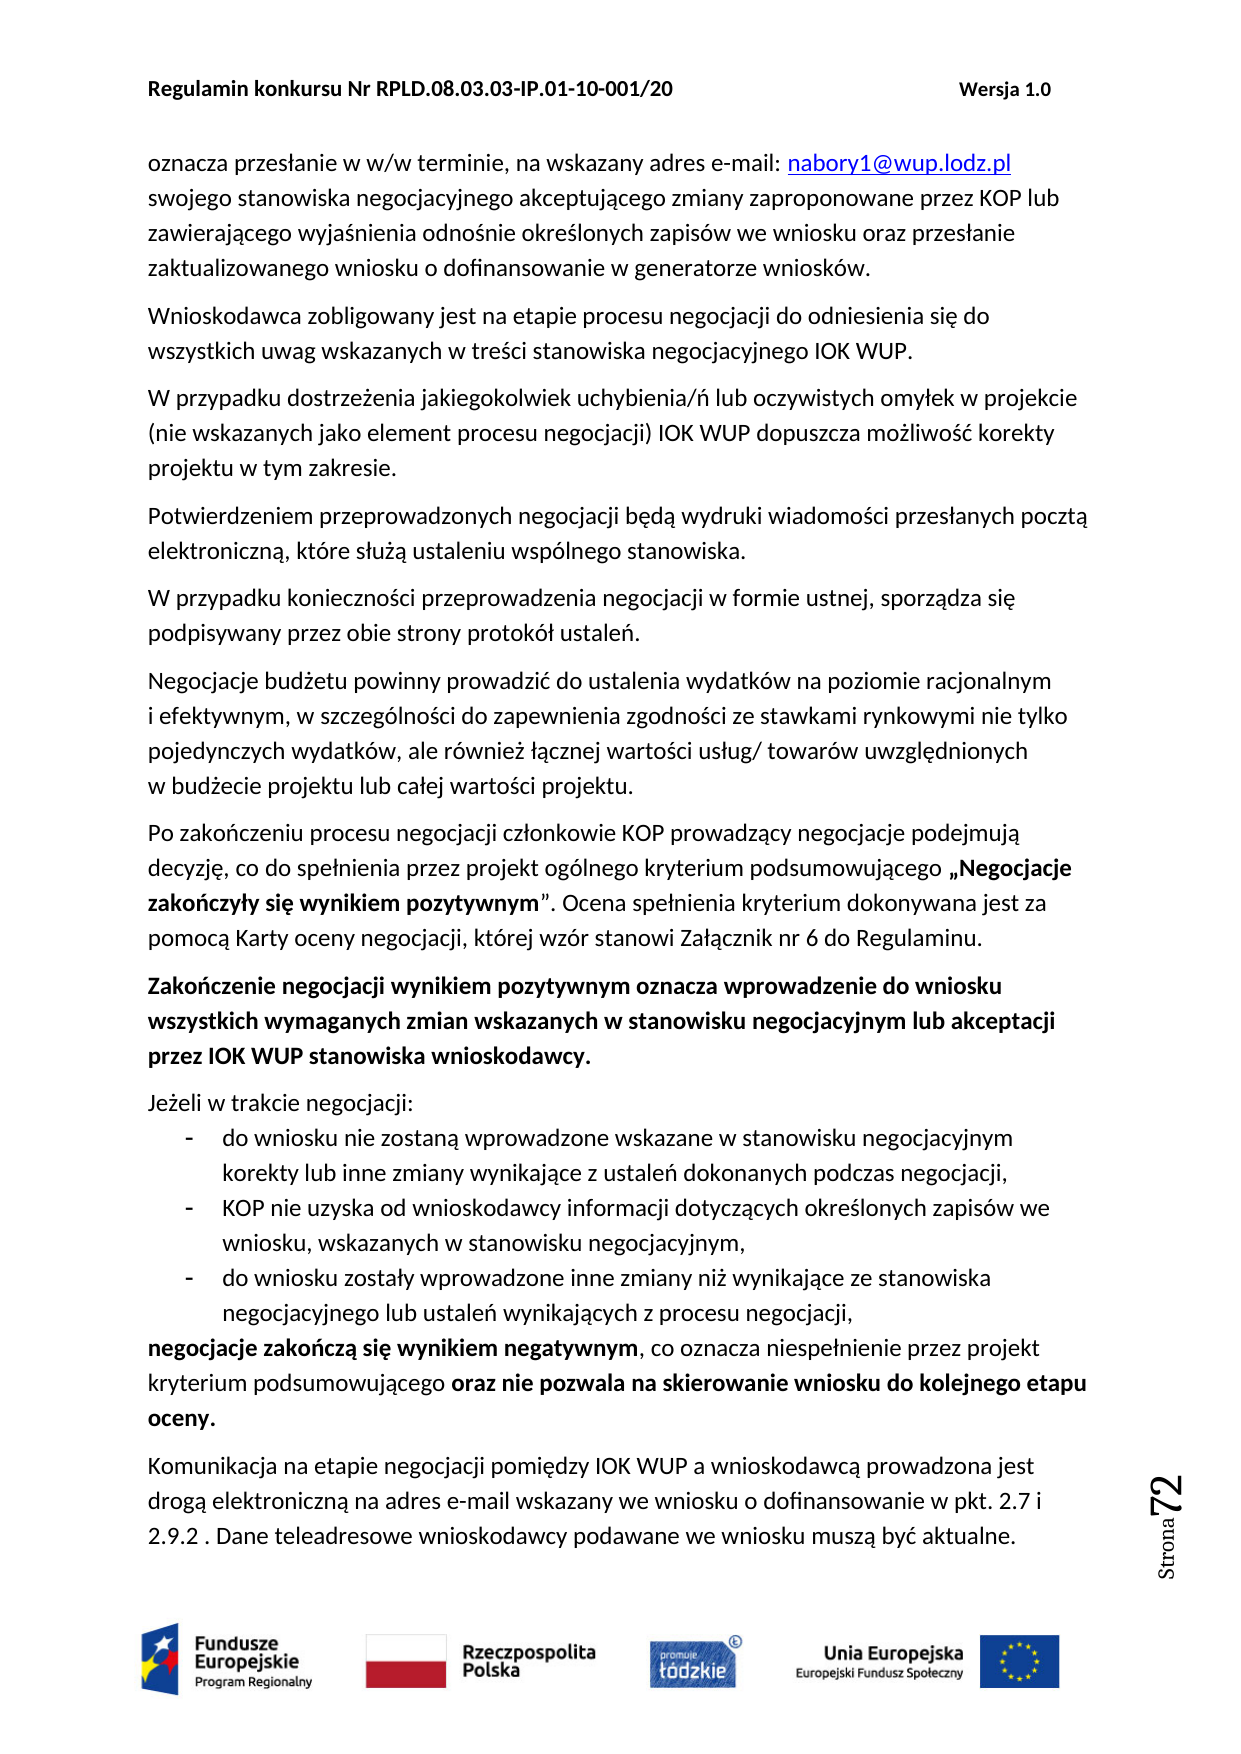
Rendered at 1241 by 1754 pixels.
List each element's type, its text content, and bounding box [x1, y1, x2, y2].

text W przypadku konieczności przeprowadzenia negocjacji w formie ustnej, sporządza się podpisywany przez obie strony protokół ustaleń. [148, 583, 1093, 648]
text Negocjacje budżetu powinny prowadzić do ustalenia wydatków na poziomie racjonalnym i efektywnym, w szczególności do zapewnienia zgodności ze stawkami rynkowymi nie tylko pojedynczych wydatków, ale również łącznej wartości usług/ towarów uwzględnionych w budżecie projektu lub całej wartości projektu. [148, 665, 1093, 801]
text W przypadku dostrzeżenia jakiegokolwiek uchybienia/ń lub oczywistych omyłek w projekcie (nie wskazanych jako element procesu negocjacji) IOK WUP dopuszcza możliwość korekty projektu w tym zakresie. [148, 383, 1093, 483]
text negocjacje zakończą się wynikiem negatywnym, co oznacza niespełnienie przez projekt kryterium podsumowującego oraz nie pozwala na skierowanie wniosku do kolejnego etapu oceny. [148, 1333, 1093, 1433]
text Zakończenie negocjacji wynikiem pozytywnym oznacza wprowadzenie do wniosku wszystkich wymaganych zmian wskazanych w stanowisku negocjacyjnym lub akceptacji przez IOK WUP stanowiska wnioskodawcy. [148, 970, 1093, 1071]
picture [53, 1561, 1105, 1751]
list do wniosku nie zostaną wprowadzone wskazane w stanowisku negocjacyjnym korekty lub inne zmiany wynikające z ustaleń dokonanych podczas negocjacji, [185, 1123, 1093, 1188]
text Jeżeli w trakcie negocjacji: [148, 1088, 1093, 1118]
text Komunikacja na etapie negocjacji pomiędzy IOK WUP a wnioskodawcą prowadzona jest drogą elektroniczną na adres e-mail wskazany we wniosku o dofinansowanie w pkt. 2.7 i 2.9.2 . Dane teleadresowe wnioskodawcy podawane we wniosku muszą być aktualne. [148, 1450, 1093, 1551]
text Potwierdzeniem przeprowadzonych negocjacji będą wydruki wiadomości przesłanych pocztą elektroniczną, które służą ustaleniu wspólnego stanowiska. [148, 500, 1093, 566]
list KOP nie uzyska od wnioskodawcy informacji dotyczących określonych zapisów we wniosku, wskazanych w stanowisku negocjacyjnym, [185, 1193, 1093, 1258]
list do wniosku zostały wprowadzone inne zmiany niż wynikające ze stanowiska negocjacyjnego lub ustaleń wynikających z procesu negocjacji, [185, 1263, 1093, 1328]
text Po zakończeniu procesu negocjacji członkowie KOP prowadzący negocjacje podejmują decyzję, co do spełnienia przez projekt ogólnego kryterium podsumowującego „Negocjacje zakończyły się wynikiem pozytywnym”. Ocena spełnienia kryterium dokonywana jest za pomocą Karty oceny negocjacji, której wzór stanowi Załącznik nr 6 do Regulaminu. [148, 818, 1093, 953]
text Wnioskodawca zobligowany jest na etapie procesu negocjacji do odniesienia się do wszystkich uwag wskazanych w treści stanowiska negocjacyjnego IOK WUP. [148, 300, 1093, 366]
